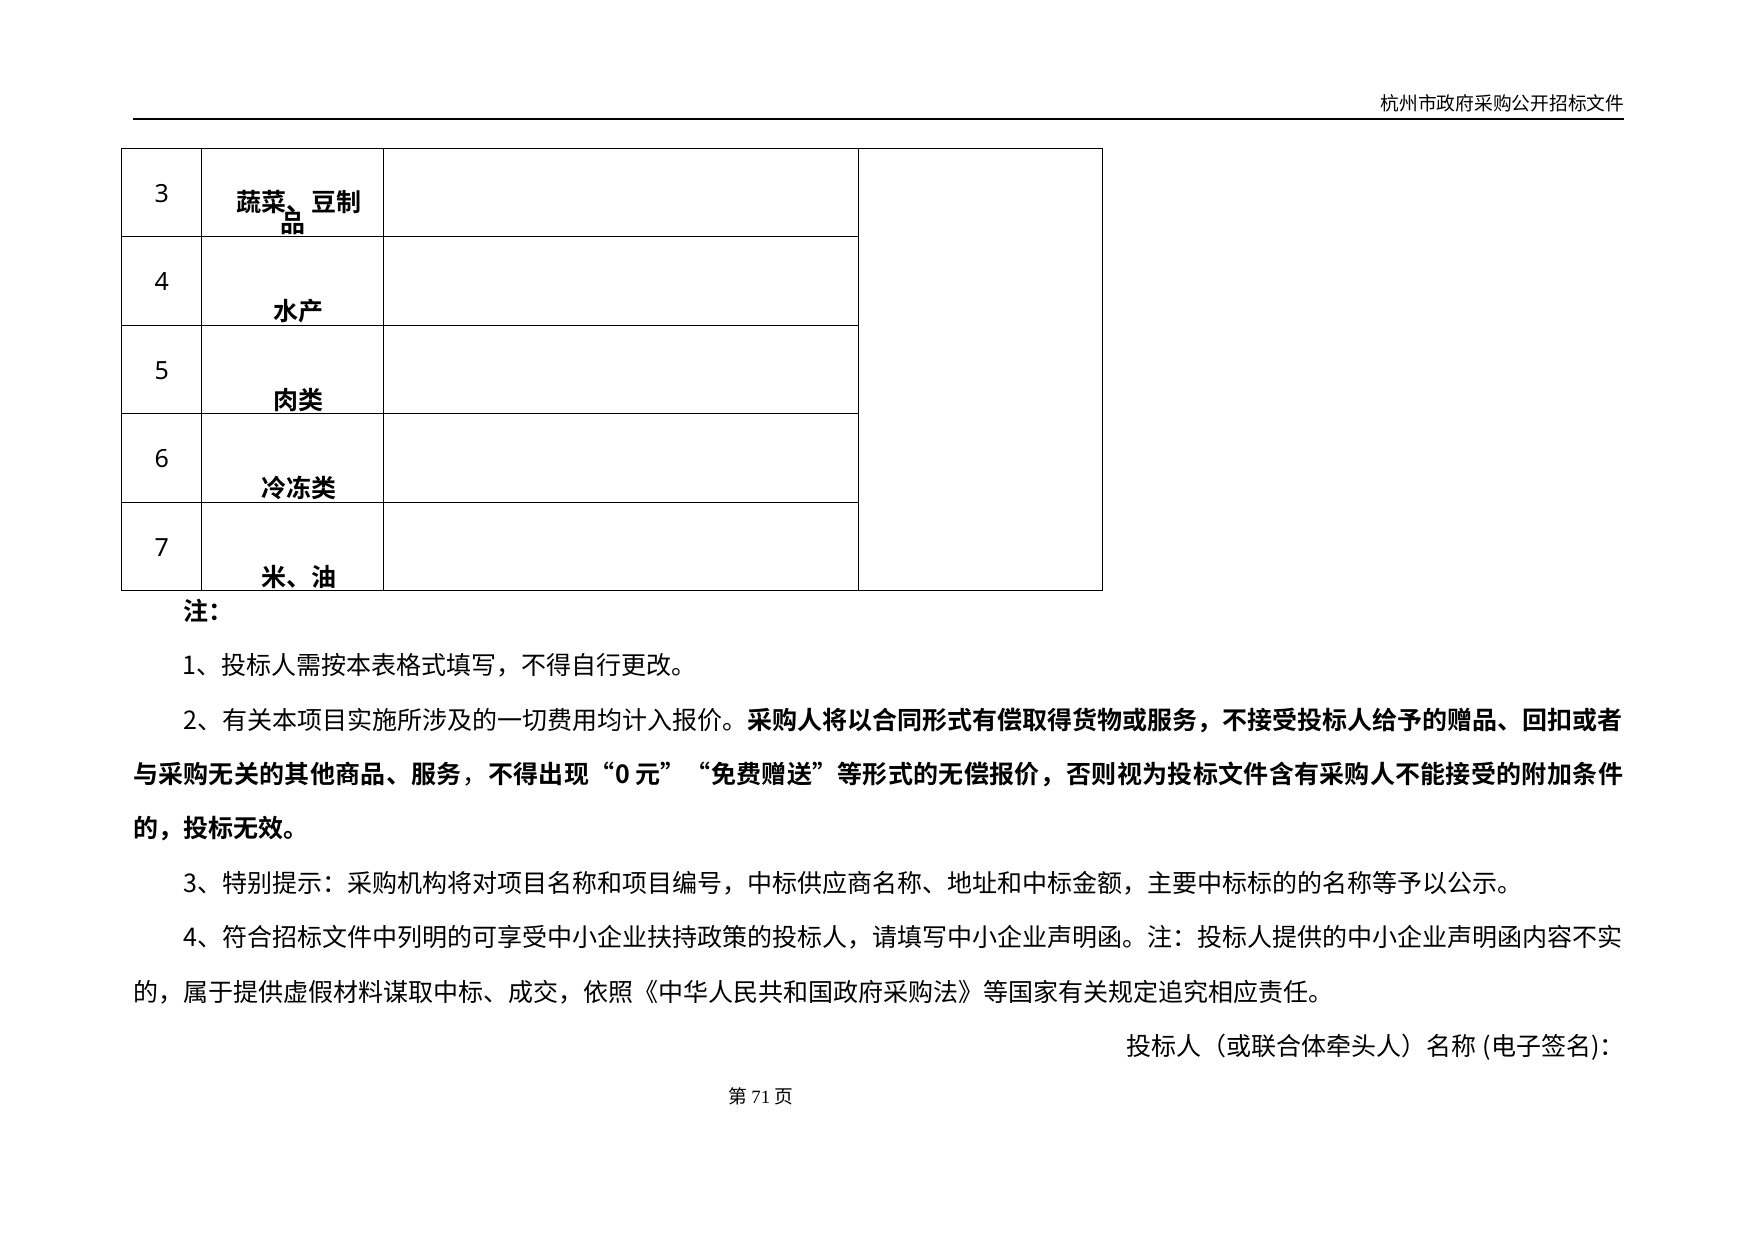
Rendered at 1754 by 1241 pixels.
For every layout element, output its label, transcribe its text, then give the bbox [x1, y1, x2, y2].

table_cell [384, 237, 858, 325]
table_cell [384, 326, 858, 413]
text 1、投标人需按本表格式填写，不得自行更改。 [133, 646, 1624, 682]
table_cell 冷冻类 [202, 414, 383, 502]
text 注： [183, 591, 1624, 628]
table_cell [384, 149, 858, 236]
table_cell 4 [122, 237, 201, 325]
table_cell 蔬菜、豆制品 [202, 149, 383, 236]
table_cell 肉类 [202, 326, 383, 413]
table_cell [384, 414, 858, 502]
text 4、符合招标文件中列明的可享受中小企业扶持政策的投标人，请填写中小企业声明函。注：投标人提供的中小企业声明函内容不实的，属于提供虚假材料谋取中标、成交，依照《中华人民共和国政府采购法》等国家有关规定追究相应责任。 [133, 918, 1624, 1008]
table_cell 5 [122, 326, 201, 413]
table_cell 6 [122, 414, 201, 502]
table_cell 米、油 [202, 503, 383, 590]
table_cell 3 [122, 149, 201, 236]
table_cell [384, 503, 858, 590]
table_cell 7 [122, 503, 201, 590]
text 2、有关本项目实施所涉及的一切费用均计入报价。采购人将以合同形式有偿取得货物或服务，不接受投标人给予的赠品、回扣或者与采购无关的其他商品、服务，不得出现“0元”“免费赠送”等形式的无偿报价，否则视为投标文件含有采购人不能接受的附加条件的，投标无效。 [133, 700, 1624, 845]
table_cell 水产 [202, 237, 383, 325]
text 3、特别提示：采购机构将对项目名称和项目编号，中标供应商名称、地址和中标金额，主要中标标的的名称等予以公示。 [133, 863, 1624, 899]
text 投标人（或联合体牵头人）名称 (电子签名)： [133, 1026, 1624, 1063]
